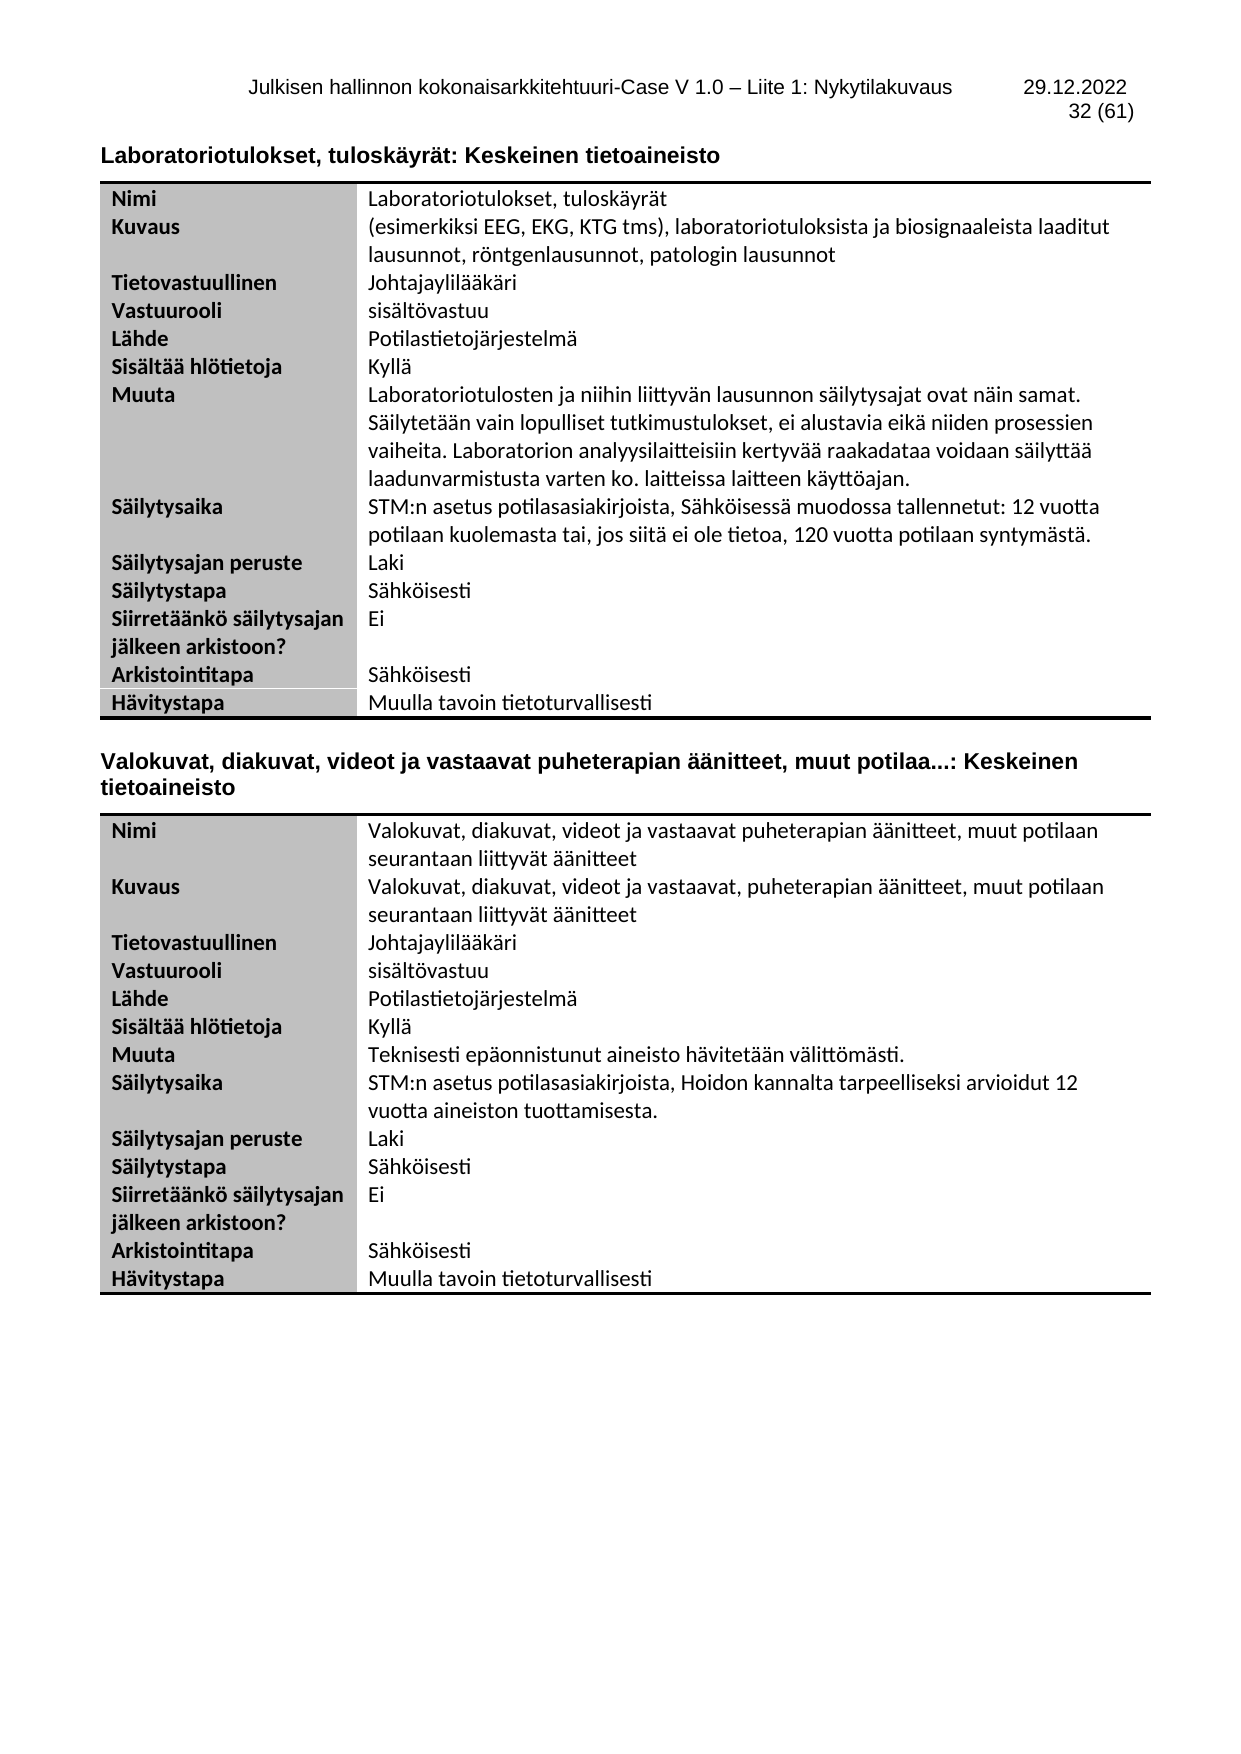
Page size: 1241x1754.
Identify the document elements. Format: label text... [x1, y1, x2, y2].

table_cell Kyllä [357, 1012, 1151, 1040]
table_cell sisältövastuu [357, 296, 1151, 324]
table_cell Teknisesti epäonnistunut aineisto hävitetään välittömästi. [357, 1040, 1151, 1068]
table_cell Kyllä [357, 352, 1151, 380]
table_cell Muulla tavoin tietoturvallisesti [357, 689, 1151, 716]
table_cell Siirretäänkö säilytysajan jälkeen arkistoon? [100, 604, 357, 660]
table_cell Ei [357, 1180, 1151, 1236]
table_cell Laki [357, 1124, 1151, 1152]
table_header Nimi [100, 816, 357, 872]
table_cell Hävitystapa [100, 1264, 357, 1292]
table_cell Sähköisesti [357, 1152, 1151, 1180]
subtitle Valokuvat, diakuvat, videot ja vastaavat puheterapian äänitteet, muut potilaa...: Keskeinen tietoaineisto [100, 748, 1140, 800]
table_cell Säilytystapa [100, 1152, 357, 1180]
table_cell STM:n asetus potilasasiakirjoista, Hoidon kannalta tarpeelliseksi arvioidut 12 vuotta aineiston tuottamisesta. [357, 1068, 1151, 1124]
table_cell Muuta [100, 1040, 357, 1068]
table_cell Säilytysajan peruste [100, 1124, 357, 1152]
table_cell Ei [357, 604, 1151, 660]
table_cell Valokuvat, diakuvat, videot ja vastaavat, puheterapian äänitteet, muut potilaan seurantaan liittyvät äänitteet [357, 872, 1151, 928]
table_header Nimi [100, 184, 357, 212]
table_cell STM:n asetus potilasasiakirjoista, Sähköisessä muodossa tallennetut: 12 vuotta potilaan kuolemasta tai, jos siitä ei ole tietoa, 120 vuotta potilaan syntymästä. [357, 492, 1151, 548]
table_cell Tietovastuullinen [100, 268, 357, 296]
table_cell Vastuurooli [100, 956, 357, 984]
table_header Laboratoriotulokset, tuloskäyrät [357, 184, 1151, 212]
table_cell Sähköisesti [357, 660, 1151, 688]
table_cell Arkistointitapa [100, 1236, 357, 1264]
table_cell Säilytysaika [100, 492, 357, 548]
table_cell Säilytystapa [100, 576, 357, 604]
table_cell Johtajaylilääkäri [357, 268, 1151, 296]
table_cell Hävitystapa [100, 689, 357, 716]
table_cell Muulla tavoin tietoturvallisesti [357, 1264, 1151, 1292]
table_cell Säilytysaika [100, 1068, 357, 1124]
table_cell Potilastietojärjestelmä [357, 984, 1151, 1012]
table_cell Säilytysajan peruste [100, 548, 357, 576]
table_cell Siirretäänkö säilytysajan jälkeen arkistoon? [100, 1180, 357, 1236]
table_cell Vastuurooli [100, 296, 357, 324]
table_cell Muuta [100, 380, 357, 492]
table_cell Potilastietojärjestelmä [357, 324, 1151, 352]
table_cell Laboratoriotulosten ja niihin liittyvän lausunnon säilytysajat ovat näin samat. Säilytetään vain lopulliset tutkimustulokset, ei alustavia eikä niiden prosessien vaiheita. Laboratorion analyysilaitteisiin kertyvää raakadataa voidaan säilyttää laadunvarmistusta varten ko. laitteissa laitteen käyttöajan. [357, 380, 1151, 492]
table_cell Kuvaus [100, 872, 357, 928]
table_cell Sisältää hlötietoja [100, 1012, 357, 1040]
table_cell Tietovastuullinen [100, 928, 357, 956]
table_cell sisältövastuu [357, 956, 1151, 984]
table_cell Sähköisesti [357, 1236, 1151, 1264]
table_cell Arkistointitapa [100, 660, 357, 688]
table_cell Kuvaus [100, 212, 357, 268]
table_header Valokuvat, diakuvat, videot ja vastaavat puheterapian äänitteet, muut potilaan seurantaan liittyvät äänitteet [357, 816, 1151, 872]
subtitle Laboratoriotulokset, tuloskäyrät: Keskeinen tietoaineisto [100, 142, 1140, 168]
table_cell (esimerkiksi EEG, EKG, KTG tms), laboratoriotuloksista ja biosignaaleista laaditut lausunnot, röntgenlausunnot, patologin lausunnot [357, 212, 1151, 268]
table_cell Lähde [100, 984, 357, 1012]
table_cell Sisältää hlötietoja [100, 352, 357, 380]
table_cell Sähköisesti [357, 576, 1151, 604]
table_cell Laki [357, 548, 1151, 576]
table_cell Johtajaylilääkäri [357, 928, 1151, 956]
table_cell Lähde [100, 324, 357, 352]
